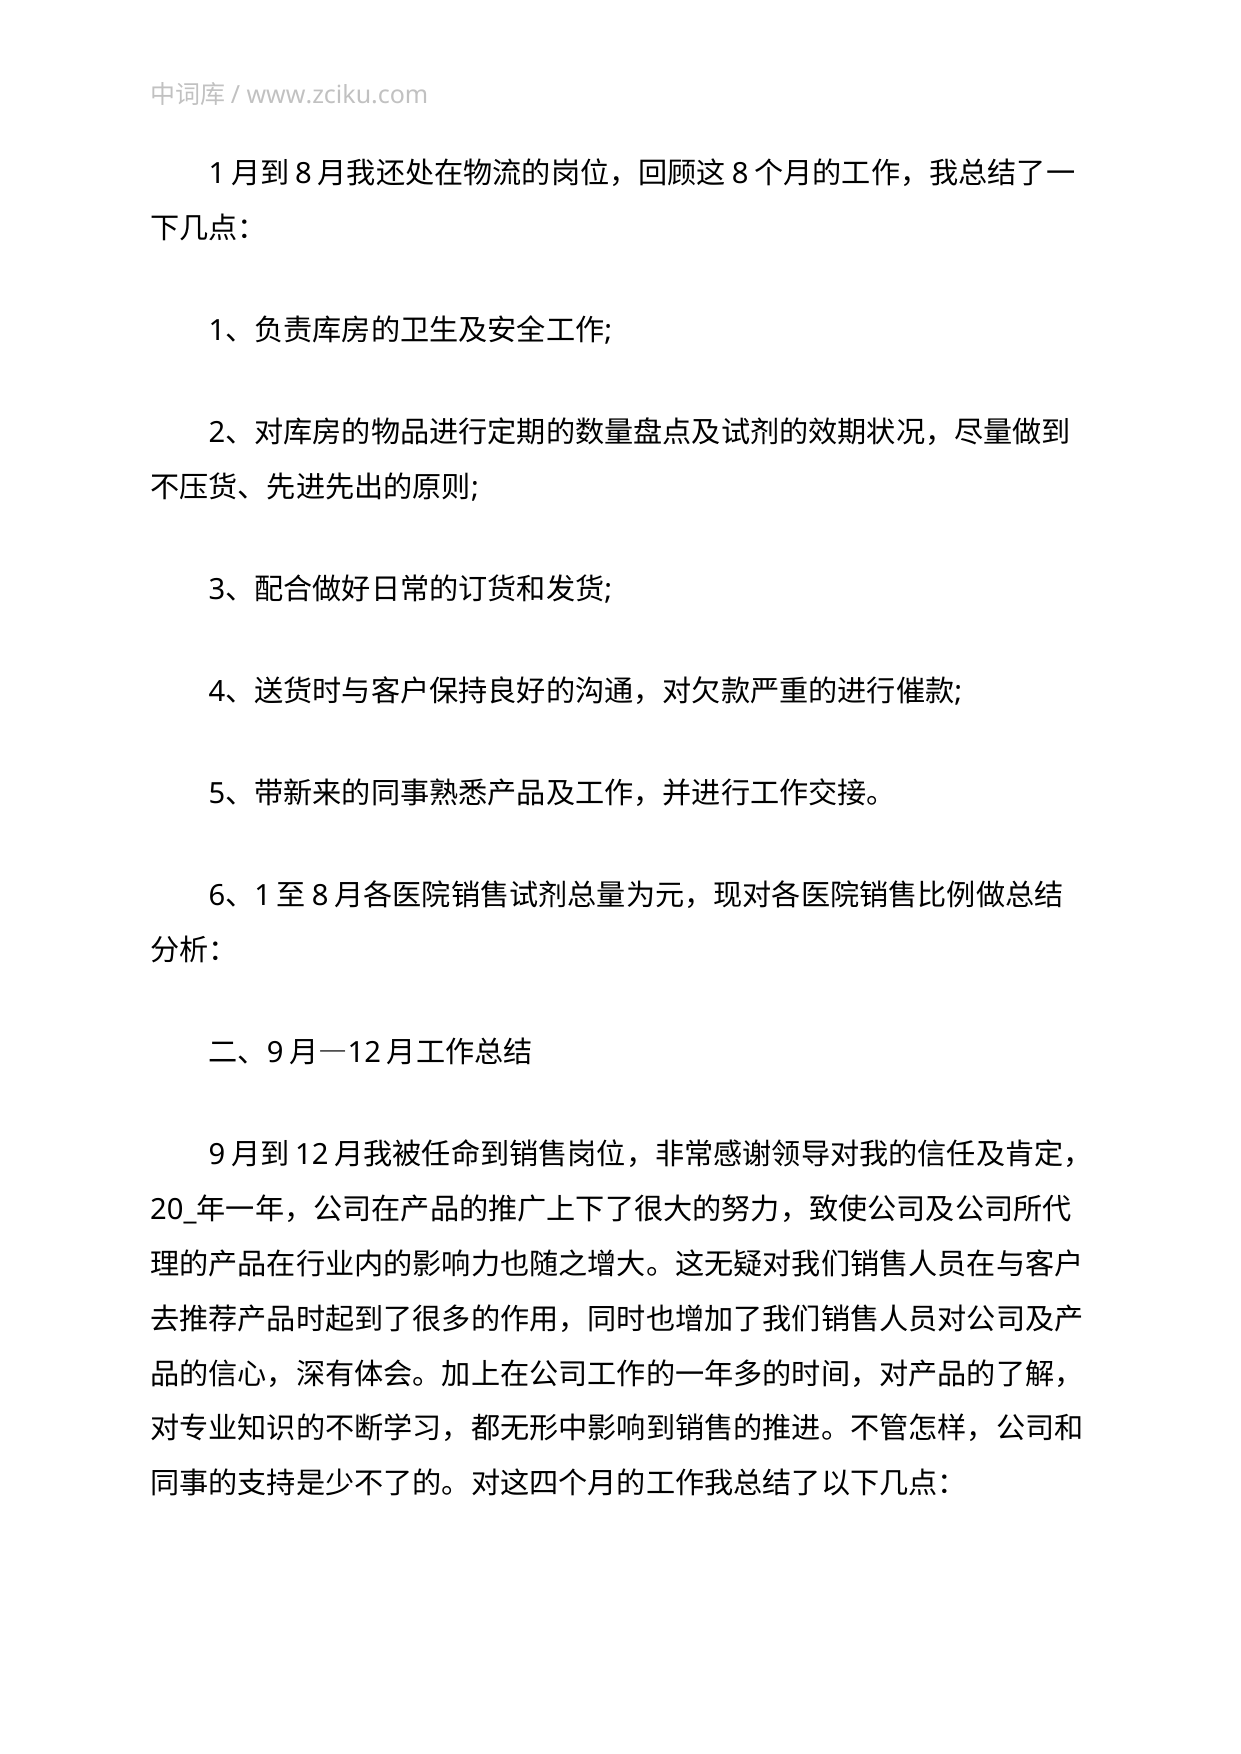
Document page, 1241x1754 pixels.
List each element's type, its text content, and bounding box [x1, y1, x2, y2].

text 1、负责库房的卫生及安全工作; [150, 307, 1090, 349]
text 9月到12月我被任命到销售岗位，非常感谢领导对我的信任及肯定，20_年一年，公司在产品的推广上下了很大的努力，致使公司及公司所代理的产品在行业内的影响力也随之增大。这无疑对我们销售人员在与客户去推荐产品时起到了很多的作用，同时也增加了我们销售人员对公司及产品的信心，深有体会。加上在公司工作的一年多的时间，对产品的了解，对专业知识的不断学习，都无形中影响到销售的推进。不管怎样，公司和同事的支持是少不了的。对这四个月的工作我总结了以下几点： [150, 1130, 1090, 1502]
text 1月到8月我还处在物流的岗位，回顾这8个月的工作，我总结了一下几点： [150, 150, 1090, 247]
text 二、9月—12月工作总结 [150, 1028, 1090, 1071]
text 4、送货时与客户保持良好的沟通，对欠款严重的进行催款; [150, 668, 1090, 710]
text 2、对库房的物品进行定期的数量盘点及试剂的效期状况，尽量做到不压货、先进先出的原则; [150, 409, 1090, 506]
text 5、带新来的同事熟悉产品及工作，并进行工作交接。 [150, 770, 1090, 812]
text 6、1至8月各医院销售试剂总量为元，现对各医院销售比例做总结分析： [150, 872, 1090, 969]
text 3、配合做好日常的订货和发货; [150, 566, 1090, 608]
